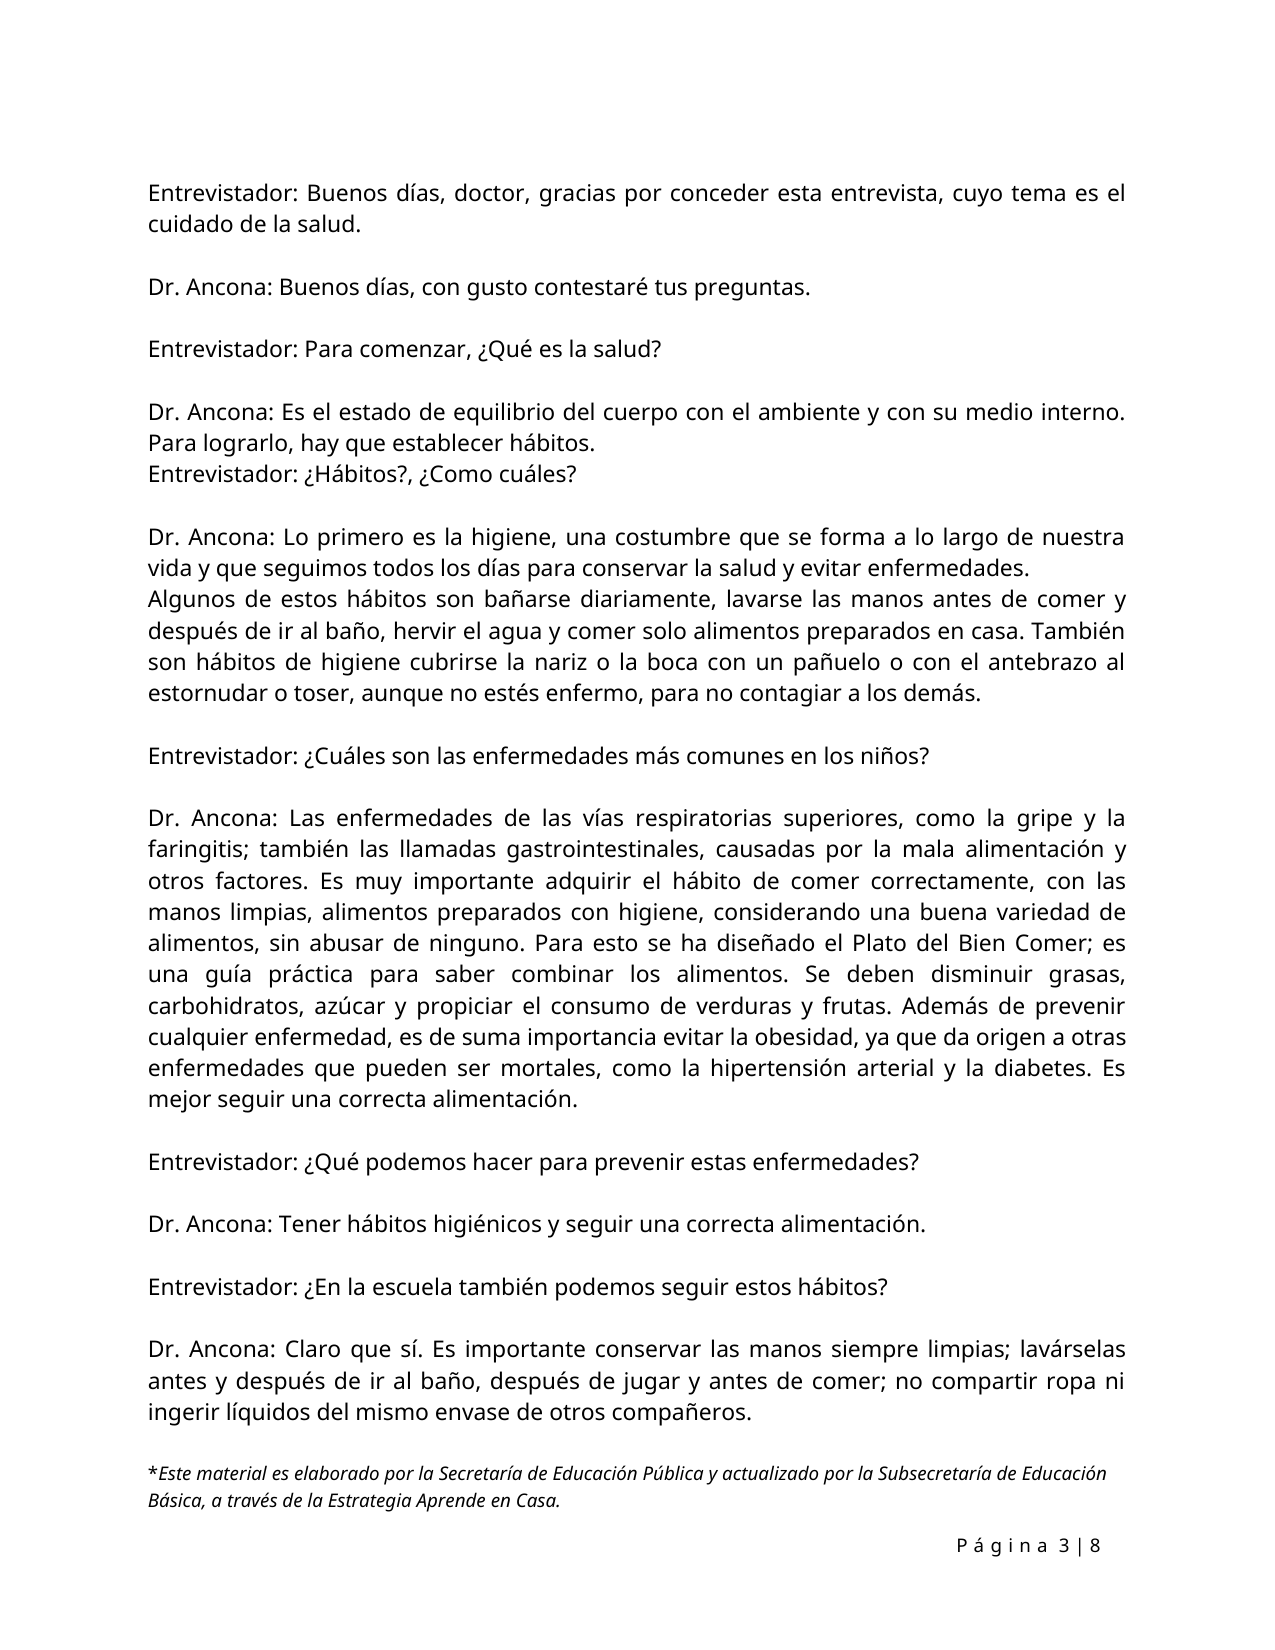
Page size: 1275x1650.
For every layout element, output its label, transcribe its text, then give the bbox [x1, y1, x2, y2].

text Dr. Ancona: Es el estado de equilibrio del cuerpo con el ambiente y con su medio interno. Para lograrlo, hay que establecer hábitos. [148, 396, 1127, 458]
text Algunos de estos hábitos son bañarse diariamente, lavarse las manos antes de comer y después de ir al baño, hervir el agua y comer solo alimentos preparados en casa. También son hábitos de higiene cubrirse la nariz o la boca con un pañuelo o con el antebrazo al estornudar o toser, aunque no estés enfermo, para no contagiar a los demás. [148, 583, 1127, 708]
text Dr. Ancona: Claro que sí. Es importante conservar las manos siempre limpias; lavárselas antes y después de ir al baño, después de jugar y antes de comer; no compartir ropa ni ingerir líquidos del mismo envase de otros compañeros. [148, 1333, 1127, 1427]
text Entrevistador: Para comenzar, ¿Qué es la salud? [148, 333, 1127, 365]
text Entrevistador: ¿Cuáles son las enfermedades más comunes en los niños? [148, 740, 1127, 771]
text Entrevistador: ¿En la escuela también podemos seguir estos hábitos? [148, 1271, 1127, 1302]
text Dr. Ancona: Tener hábitos higiénicos y seguir una correcta alimentación. [148, 1208, 1127, 1240]
text Dr. Ancona: Buenos días, con gusto contestaré tus preguntas. [148, 271, 1127, 302]
text Entrevistador: ¿Hábitos?, ¿Como cuáles? [148, 458, 1127, 490]
text Entrevistador: Buenos días, doctor, gracias por conceder esta entrevista, cuyo tema es el cuidado de la salud. [148, 177, 1127, 240]
text Dr. Ancona: Lo primero es la higiene, una costumbre que se forma a lo largo de nuestra vida y que seguimos todos los días para conservar la salud y evitar enfermedades. [148, 521, 1127, 583]
text Dr. Ancona: Las enfermedades de las vías respiratorias superiores, como la gripe y la faringitis; también las llamadas gastrointestinales, causadas por la mala alimentación y otros factores. Es muy importante adquirir el hábito de comer correctamente, con las manos limpias, alimentos preparados con higiene, considerando una buena variedad de alimentos, sin abusar de ninguno. Para esto se ha diseñado el Plato del Bien Comer; es una guía práctica para saber combinar los alimentos. Se deben disminuir grasas, carbohidratos, azúcar y propiciar el consumo de verduras y frutas. Además de prevenir cualquier enfermedad, es de suma importancia evitar la obesidad, ya que da origen a otras enfermedades que pueden ser mortales, como la hipertensión arterial y la diabetes. Es mejor seguir una correcta alimentación. [148, 802, 1127, 1115]
text Entrevistador: ¿Qué podemos hacer para prevenir estas enfermedades? [148, 1146, 1127, 1177]
